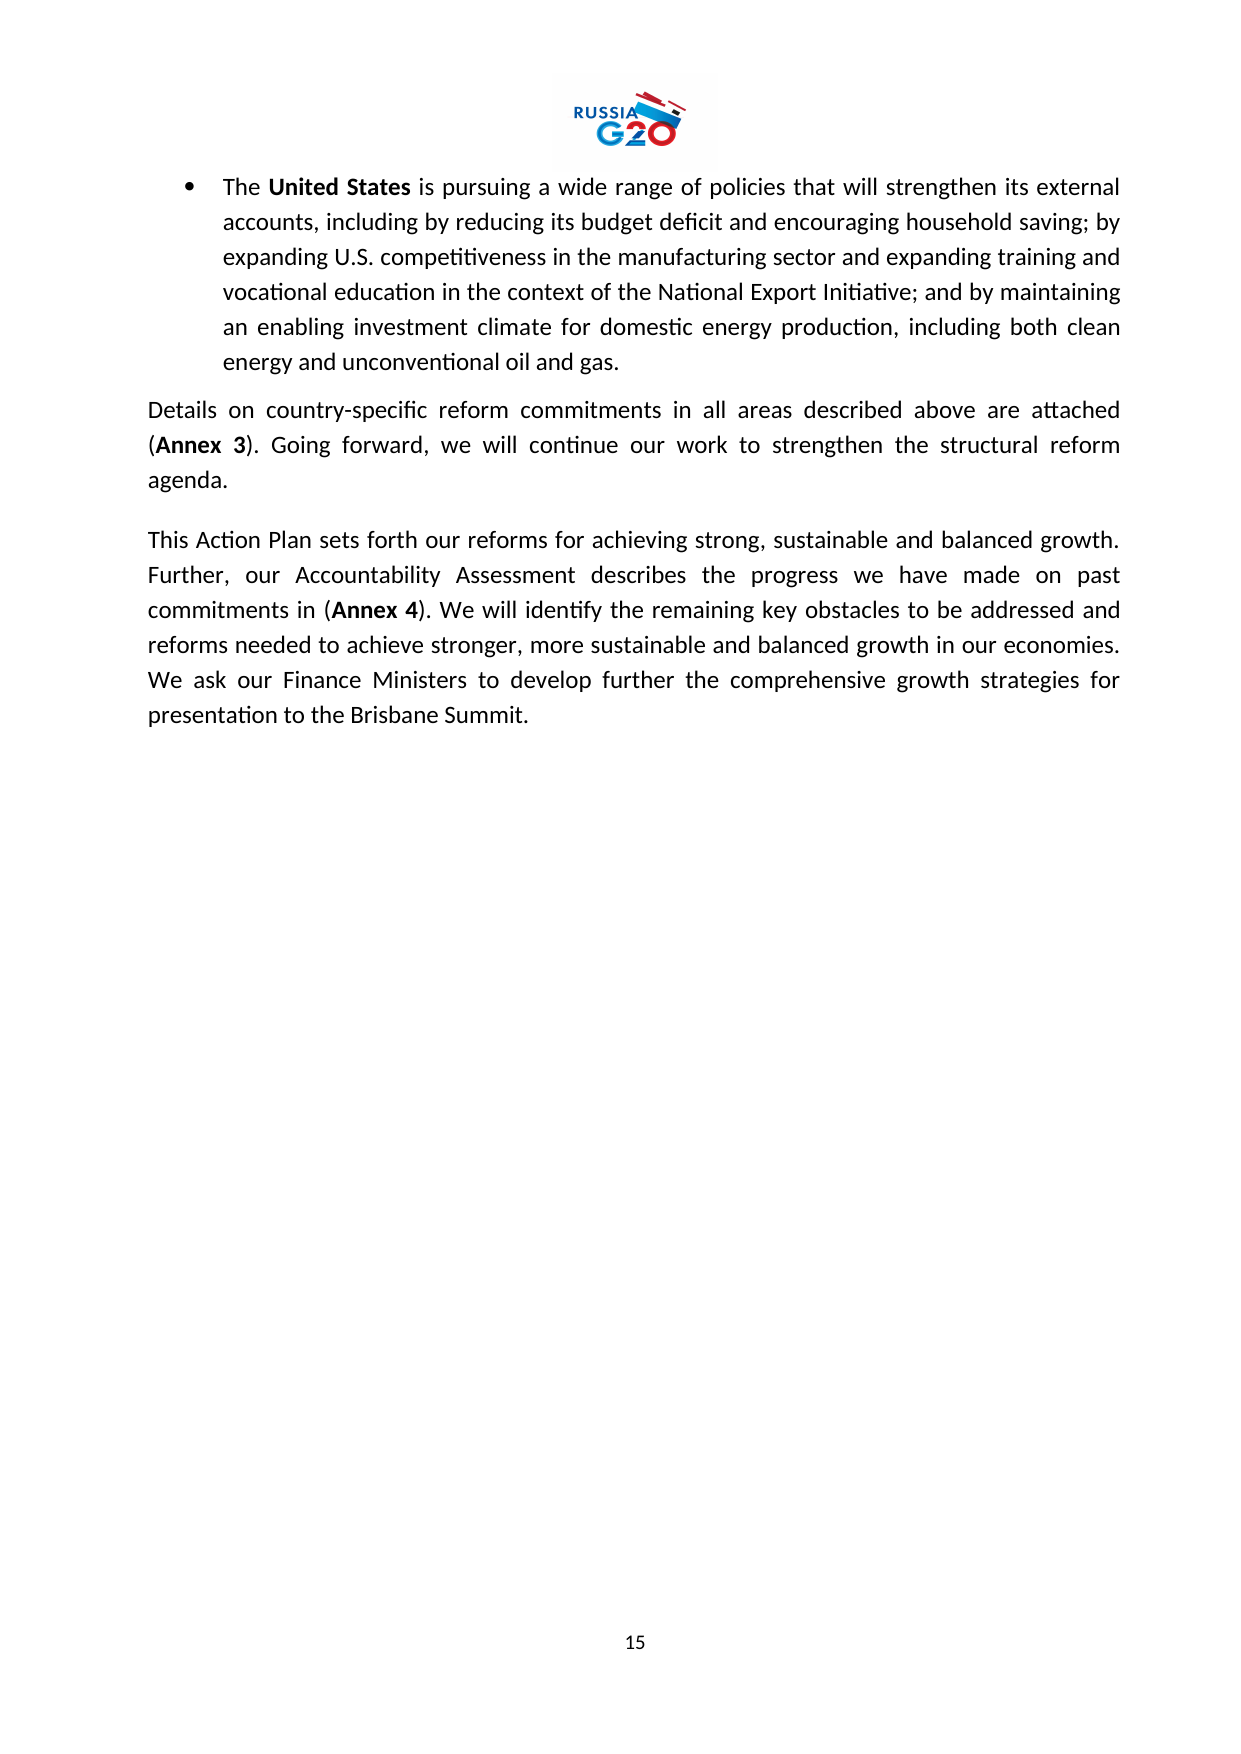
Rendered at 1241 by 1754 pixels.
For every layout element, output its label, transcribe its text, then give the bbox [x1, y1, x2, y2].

list The United States is pursuing a wide range of policies that will strengthen its external accounts, including by reducing its budget deficit and encouraging household saving; by expanding U.S. competitiveness in the manufacturing sector and expanding training and vocational education in the context of the National Export Initiative; and by maintaining an enabling investment climate for domestic energy production, including both clean energy and unconventional oil and gas. [185, 172, 1122, 377]
picture [552, 73, 718, 172]
text Details on country-specific reform commitments in all areas described above are attached (Annex 3). Going forward, we will continue our work to strengthen the structural reform agenda. [148, 394, 1122, 494]
text This Action Plan sets forth our reforms for achieving strong, sustainable and balanced growth. Further, our Accountability Assessment describes the progress we have made on past commitments in (Annex 4). We will identify the remaining key obstacles to be addressed and reforms needed to achieve stronger, more sustainable and balanced growth in our economies. We ask our Finance Ministers to develop further the comprehensive growth strategies for presentation to the Brisbane Summit. [148, 524, 1122, 729]
